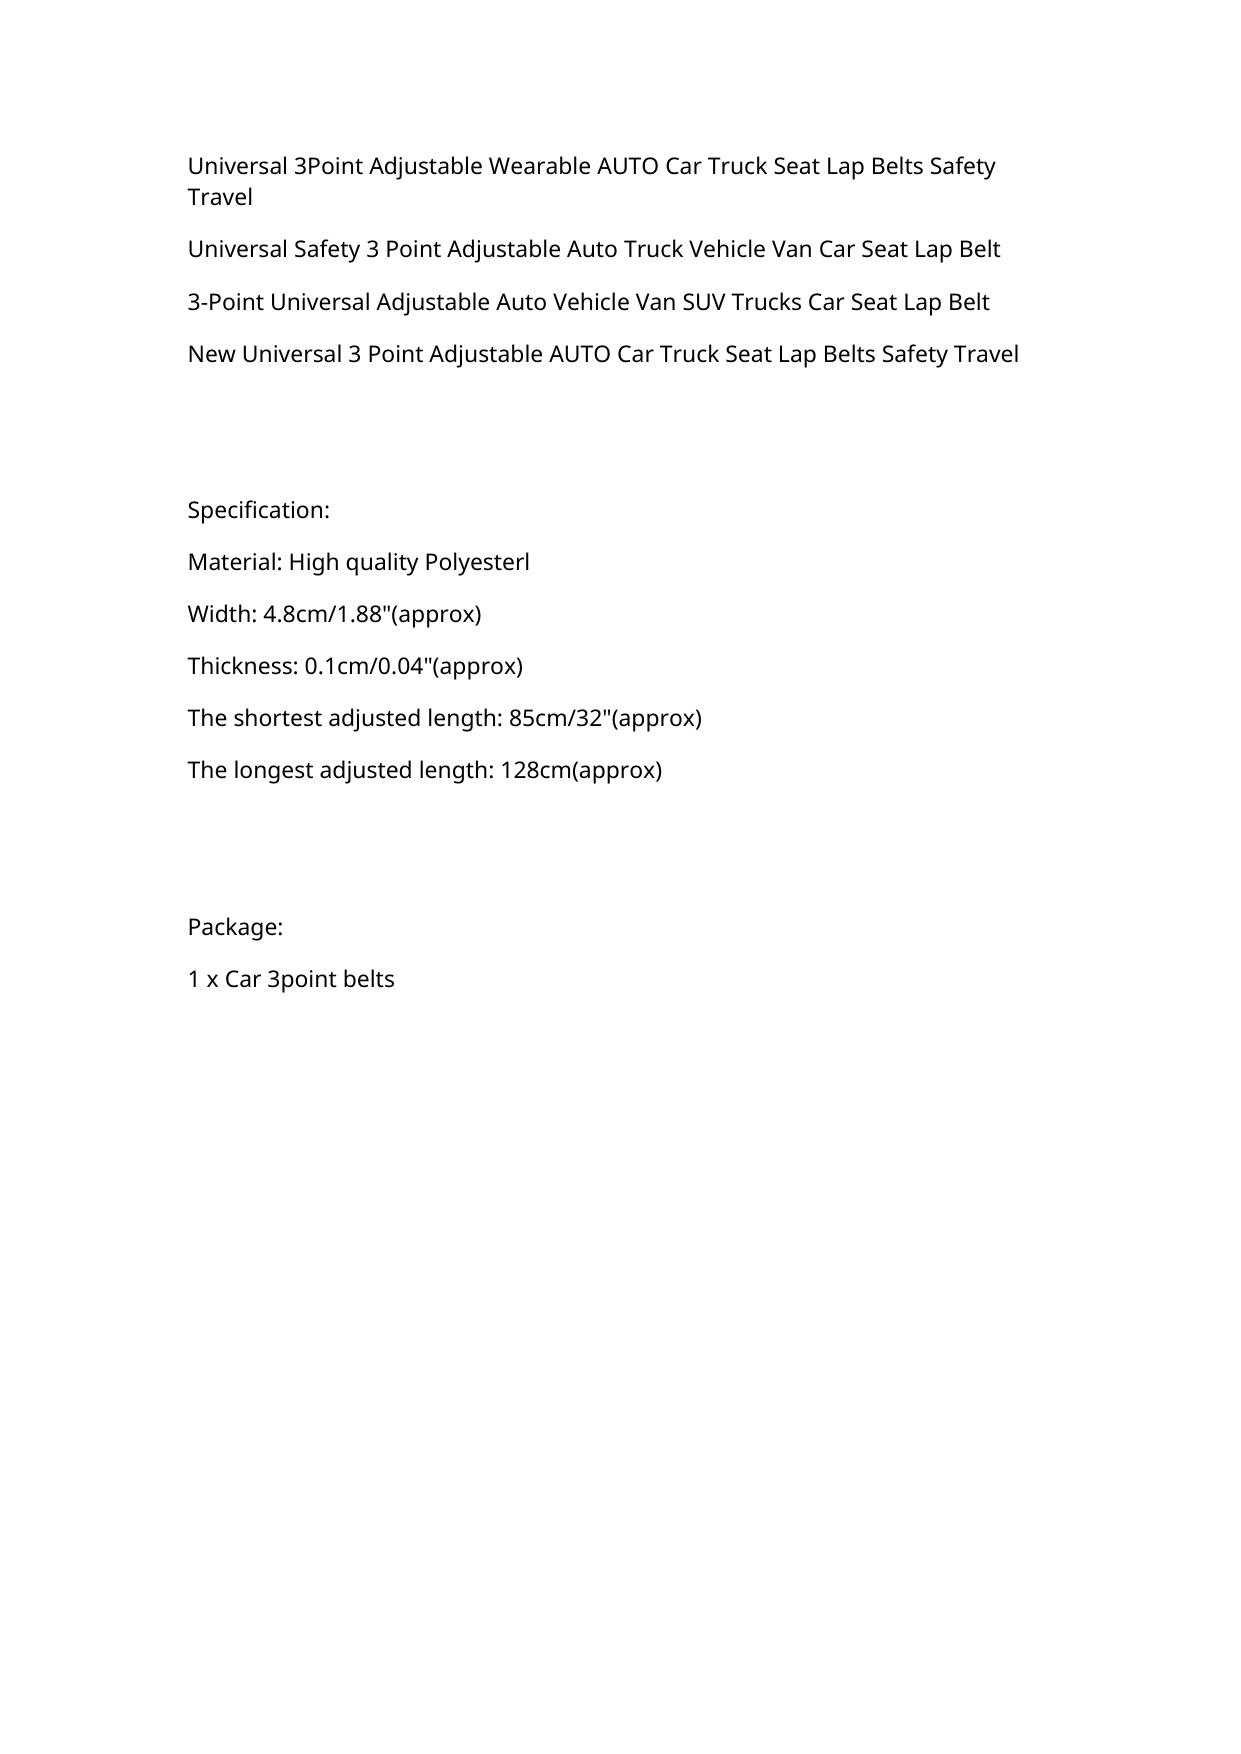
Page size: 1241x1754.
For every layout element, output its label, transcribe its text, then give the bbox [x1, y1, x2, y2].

text Universal Safety 3 Point Adjustable Auto Truck Vehicle Van Car Seat Lap Belt [187, 233, 1053, 264]
text Universal 3Point Adjustable Wearable AUTO Car Truck Seat Lap Belts Safety Travel [187, 150, 1053, 212]
text New Universal 3 Point Adjustable AUTO Car Truck Seat Lap Belts Safety Travel [187, 337, 1053, 369]
text 3-Point Universal Adjustable Auto Vehicle Van SUV Trucks Car Seat Lap Belt [187, 285, 1053, 317]
text Specification: [187, 494, 1053, 525]
text The longest adjusted length: 128cm(approx) [187, 754, 1053, 785]
text 1 x Car 3point belts [187, 962, 1053, 994]
text Package: [187, 910, 1053, 942]
text Thickness: 0.1cm/0.04"(approx) [187, 650, 1053, 681]
text Width: 4.8cm/1.88"(approx) [187, 598, 1053, 629]
text Material: High quality Polyesterl [187, 546, 1053, 577]
text The shortest adjusted length: 85cm/32"(approx) [187, 702, 1053, 733]
